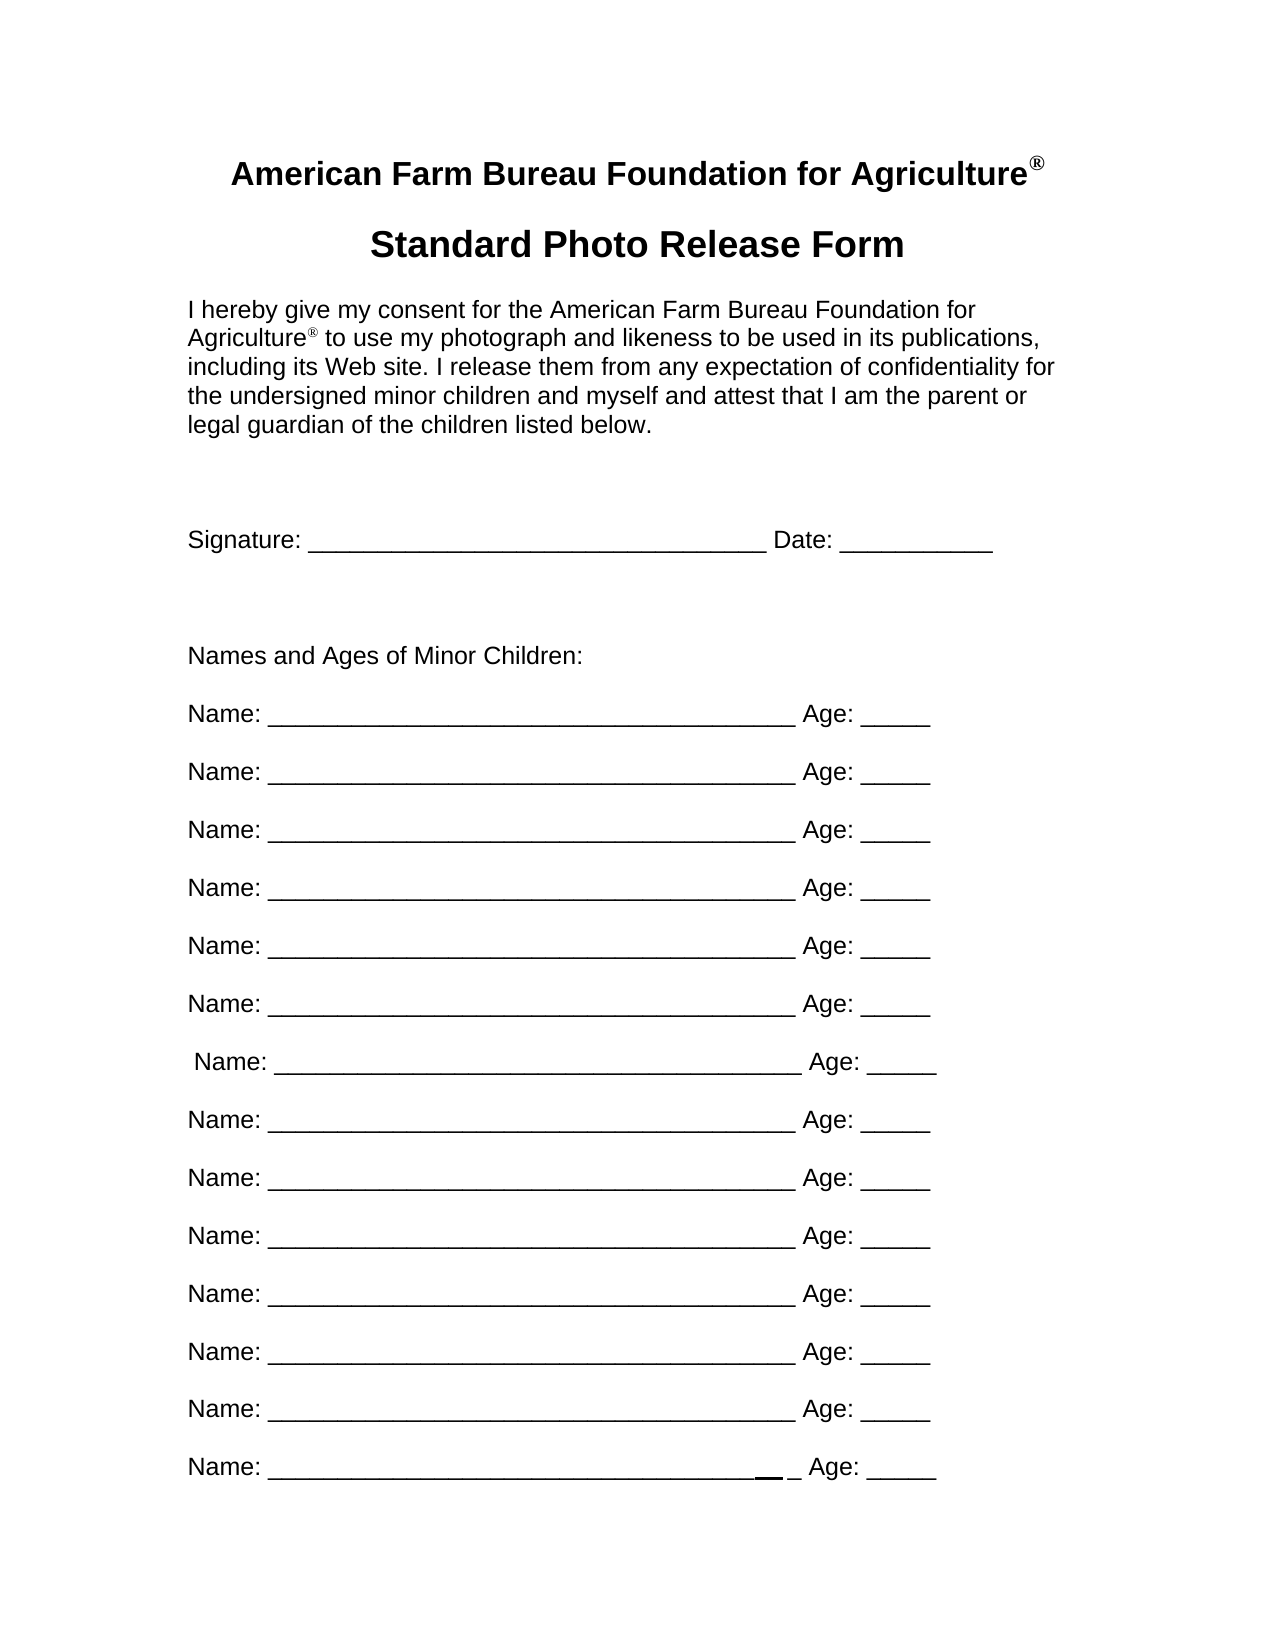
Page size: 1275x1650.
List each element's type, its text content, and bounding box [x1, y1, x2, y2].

text Name: _____________________________________ _ Age: _____ [187, 1452, 1087, 1481]
text Name: ______________________________________ Age: _____ [187, 815, 1087, 844]
text Name: ______________________________________ Age: _____ [187, 1221, 1087, 1249]
text Name: ______________________________________ Age: _____ [187, 1336, 1087, 1365]
text Name: ______________________________________ Age: _____ [187, 931, 1087, 960]
text Names and Ages of Minor Children: [187, 641, 1087, 670]
text Name: ______________________________________ Age: _____ [187, 1047, 1087, 1076]
text Name: ______________________________________ Age: _____ [187, 1163, 1087, 1191]
subtitle American Farm Bureau Foundation for Agriculture® [187, 150, 1087, 193]
text Name: ______________________________________ Age: _____ [187, 989, 1087, 1018]
text Name: ______________________________________ Age: _____ [187, 873, 1087, 902]
text Name: ______________________________________ Age: _____ [187, 1278, 1087, 1307]
text I hereby give my consent for the American Farm Bureau Foundation for Agriculture® to use my photograph and likeness to be used in its publications, including its Web site. I release them from any expectation of confidentiality for the undersigned minor children and myself and attest that I am the parent or legal guardian of the children listed below. [187, 294, 1087, 438]
subtitle Standard Photo Release Form [187, 222, 1087, 265]
text Name: ______________________________________ Age: _____ [187, 1105, 1087, 1133]
text Name: ______________________________________ Age: _____ [187, 1394, 1087, 1423]
text Signature: _________________________________ Date: ___________ [187, 526, 1087, 554]
text Name: ______________________________________ Age: _____ [187, 757, 1087, 786]
text Name: ______________________________________ Age: _____ [187, 699, 1087, 728]
